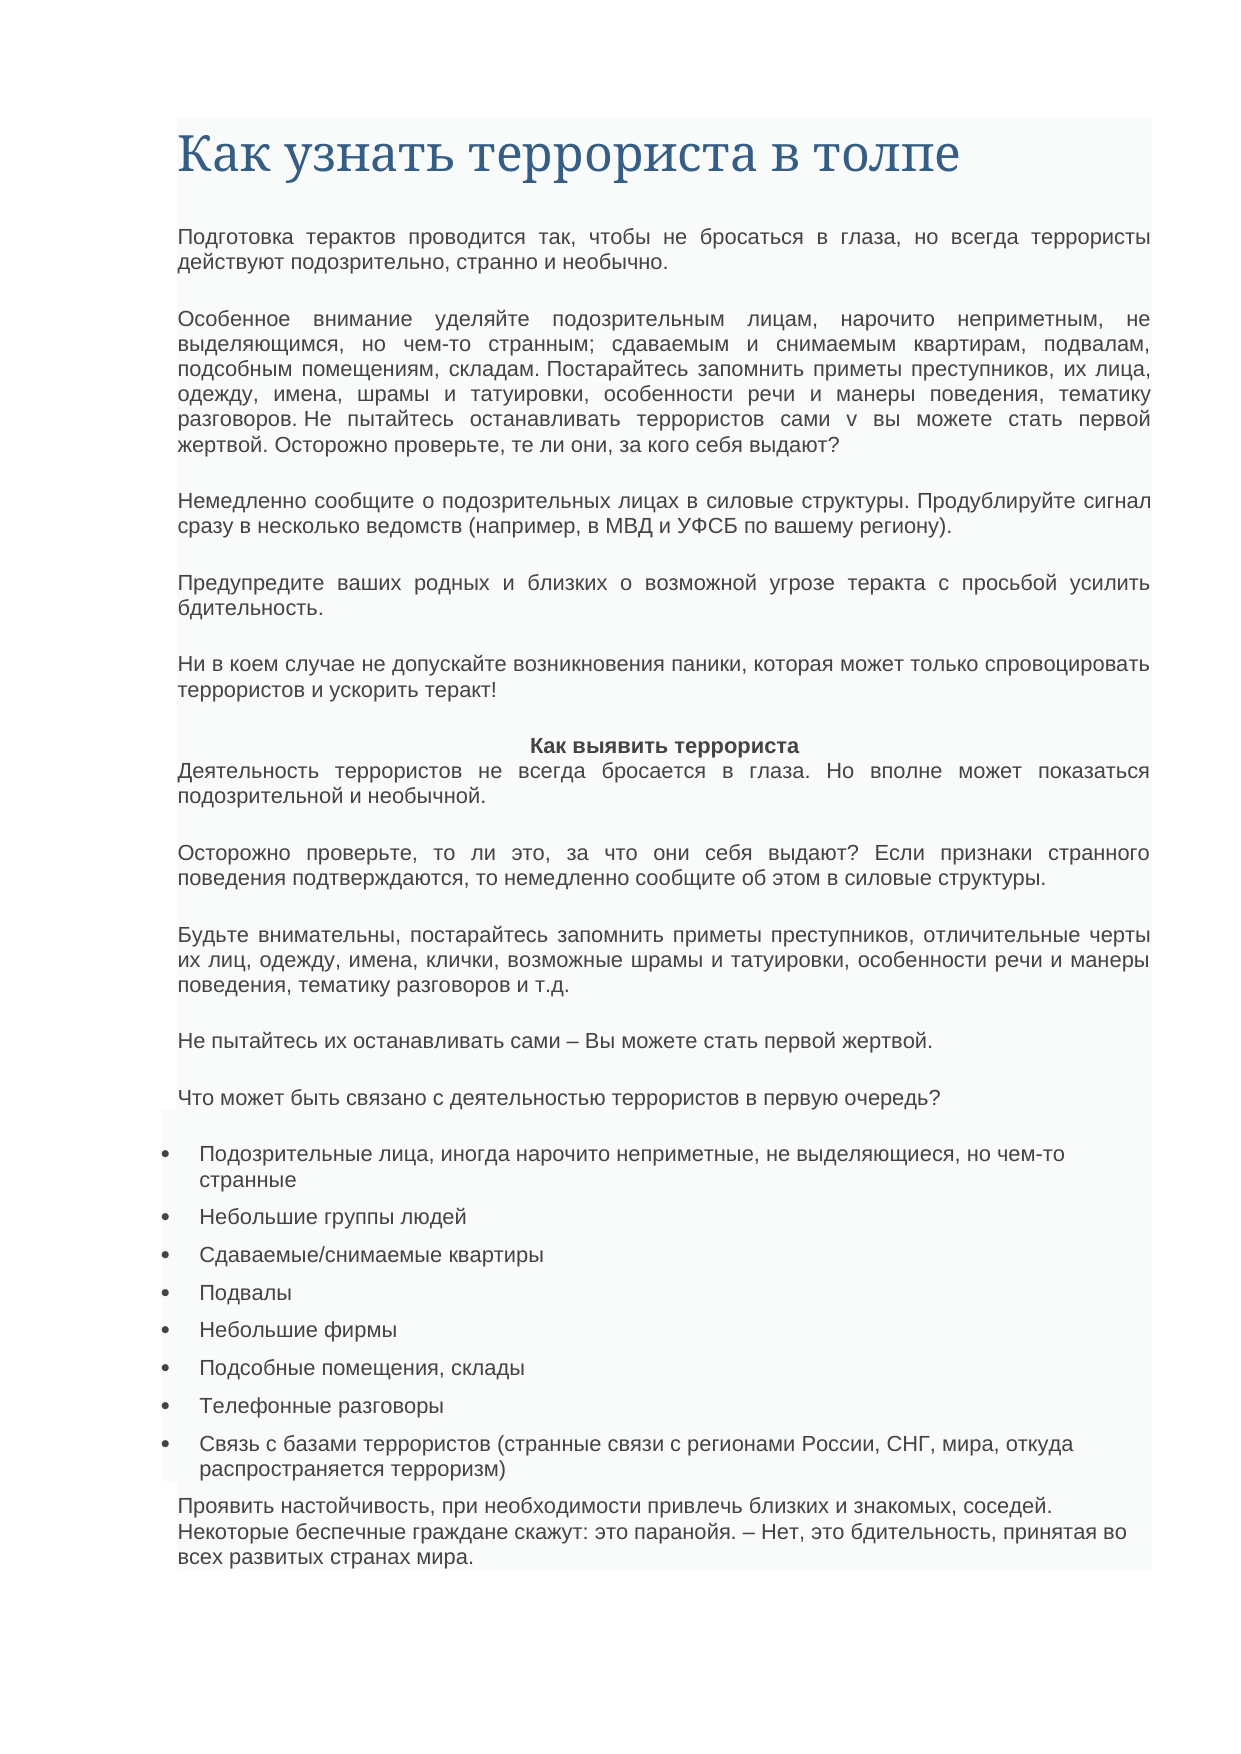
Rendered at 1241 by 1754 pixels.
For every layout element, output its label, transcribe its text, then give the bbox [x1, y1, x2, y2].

text Что может быть связано с деятельностью террористов в первую очередь? [177, 1085, 1152, 1110]
text Ни в коем случае не допускайте возникновения паники, которая может только спровоцировать террористов и ускорить теракт! [177, 651, 1152, 702]
list Связь с базами террористов (странные связи с регионами России, СНГ, мира, откуда распространяется терроризм) [162, 1430, 1152, 1481]
text Не пытайтесь их останавливать сами – Вы можете стать первой жертвой. [177, 1028, 1152, 1053]
text Особенное внимание уделяйте подозрительным лицам, нарочито неприметным, не выделяющимся, но чем-то странным; сдаваемым и снимаемым квартирам, подвалам, подсобным помещениям, складам. Постарайтесь запомнить приметы преступников, их лица, одежду, имена, шрамы и татуировки, особенности речи и манеры поведения, тематику разговоров. Не пытайтесь останавливать террористов сами v вы можете стать первой жертвой. Осторожно проверьте, те ли они, за кого себя выдают? [177, 305, 1152, 457]
text Будьте внимательны, постарайтесь запомнить приметы преступников, отличительные черты их лиц, одежду, имена, клички, возможные шрамы и татуировки, особенности речи и манеры поведения, тематику разговоров и т.д. [177, 921, 1152, 997]
text Осторожно проверьте, то ли это, за что они себя выдают? Если признаки странного поведения подтверждаются, то немедленно сообщите об этом в силовые структуры. [177, 840, 1152, 890]
list Сдаваемые/снимаемые квартиры [162, 1242, 1152, 1267]
list Подсобные помещения, склады [162, 1355, 1152, 1380]
text Как выявить террориста [177, 733, 1152, 758]
text Деятельность террористов не всегда бросается в глаза. Но вполне может показаться подозрительной и необычной. [177, 758, 1152, 808]
list Подвалы [162, 1279, 1152, 1305]
list Подозрительные лица, иногда нарочито неприметные, не выделяющиеся, но чем-то странные [162, 1141, 1152, 1192]
text Подготовка терактов проводится так, чтобы не бросаться в глаза, но всегда террористы действуют подозрительно, странно и необычно. [177, 224, 1152, 274]
text Немедленно сообщите о подозрительных лицах в силовые структуры. Продублируйте сигнал сразу в несколько ведомств (например, в МВД и УФСБ по вашему региону). [177, 488, 1152, 538]
text Проявить настойчивость, при необходимости привлечь близких и знакомых, соседей. Некоторые беспечные граждане скажут: это паранойя. – Нет, это бдительность, принятая во всех развитых странах мира. [177, 1493, 1152, 1569]
list Телефонные разговоры [162, 1393, 1152, 1418]
text Предупредите ваших родных и близких о возможной угрозе теракта с просьбой усилить бдительность. [177, 569, 1152, 620]
list Небольшие фирмы [162, 1317, 1152, 1342]
list Небольшие группы людей [162, 1204, 1152, 1229]
text Как узнать террориста в толпе [177, 118, 1152, 186]
